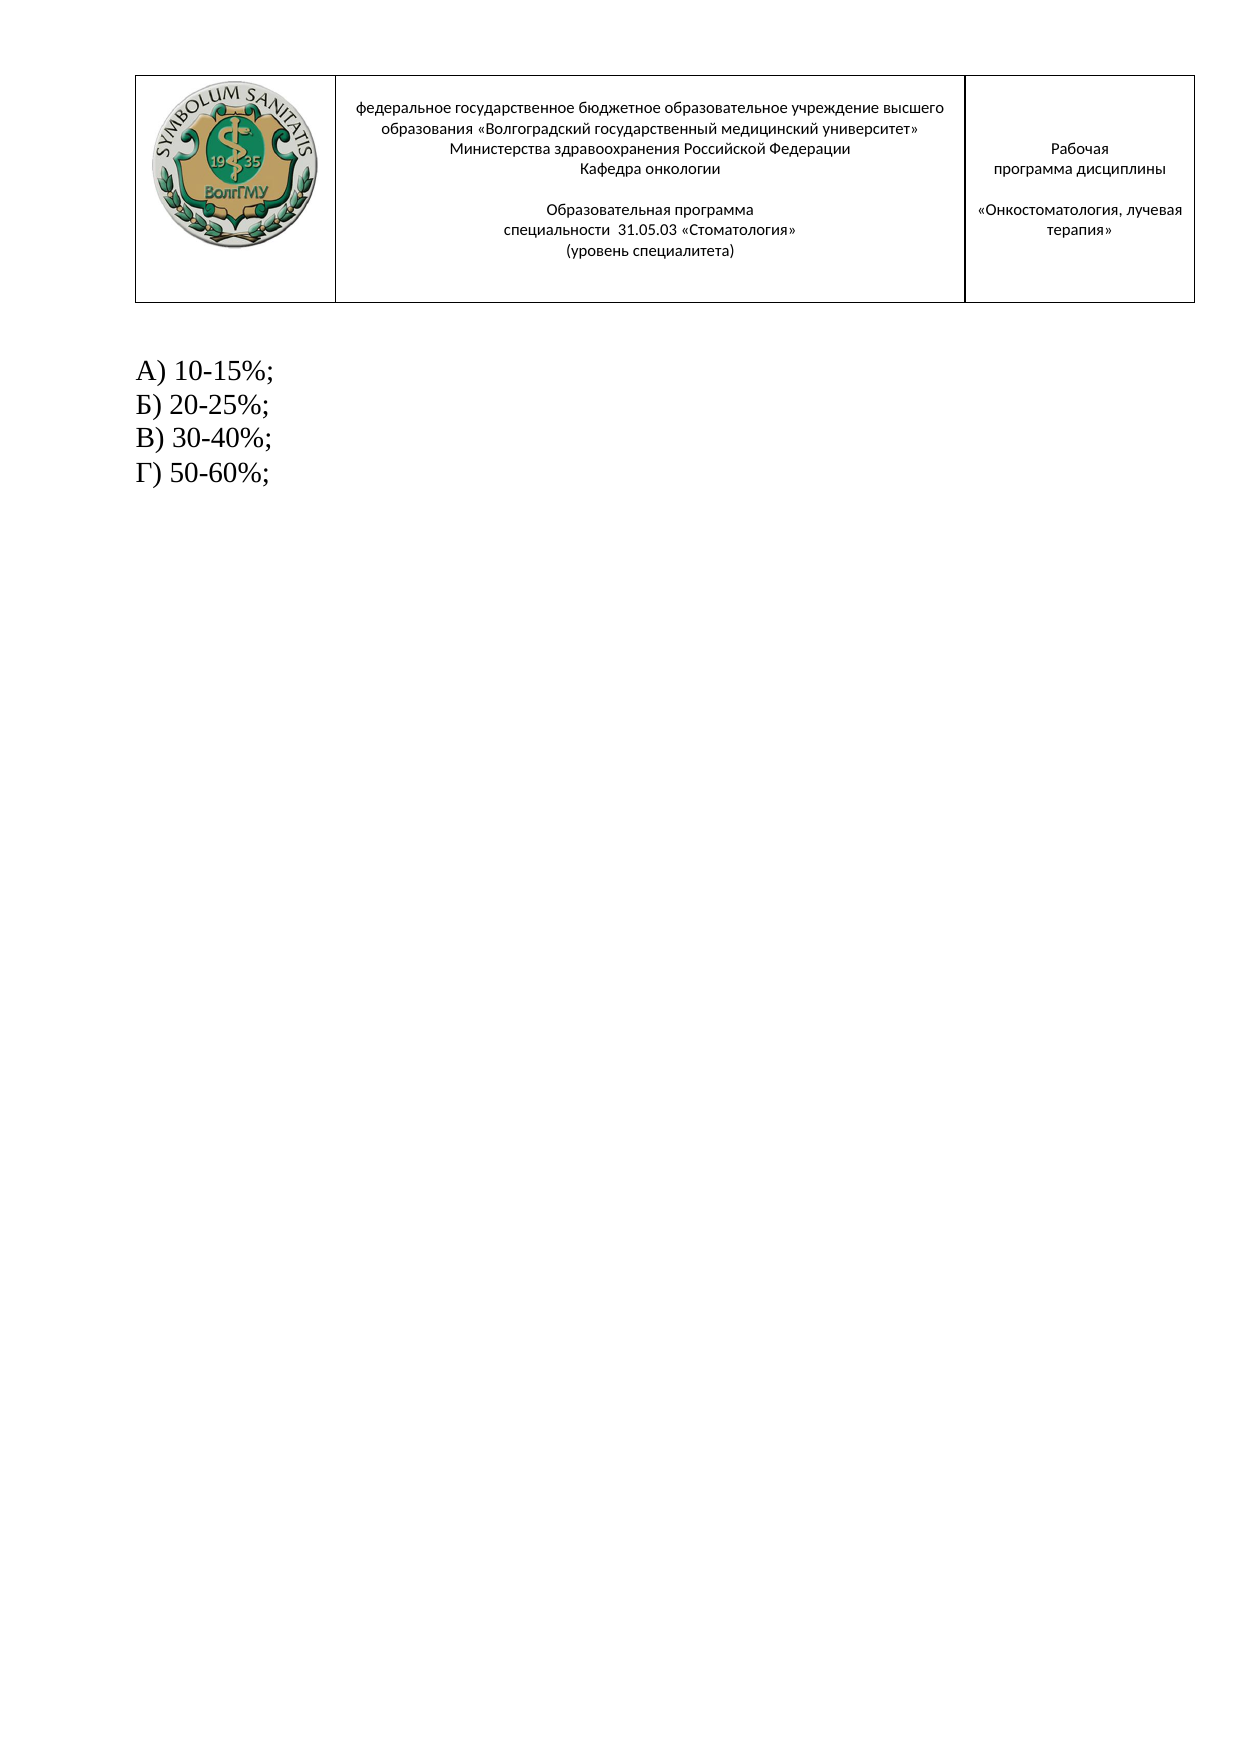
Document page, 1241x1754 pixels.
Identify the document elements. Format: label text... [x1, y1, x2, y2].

text Б) 20-25%; [135, 388, 1194, 421]
text В) 30-40%; [135, 421, 1194, 455]
picture [147, 76, 324, 253]
text А) 10-15%; [135, 354, 1194, 388]
text Г) 50-60%; [135, 455, 1194, 488]
